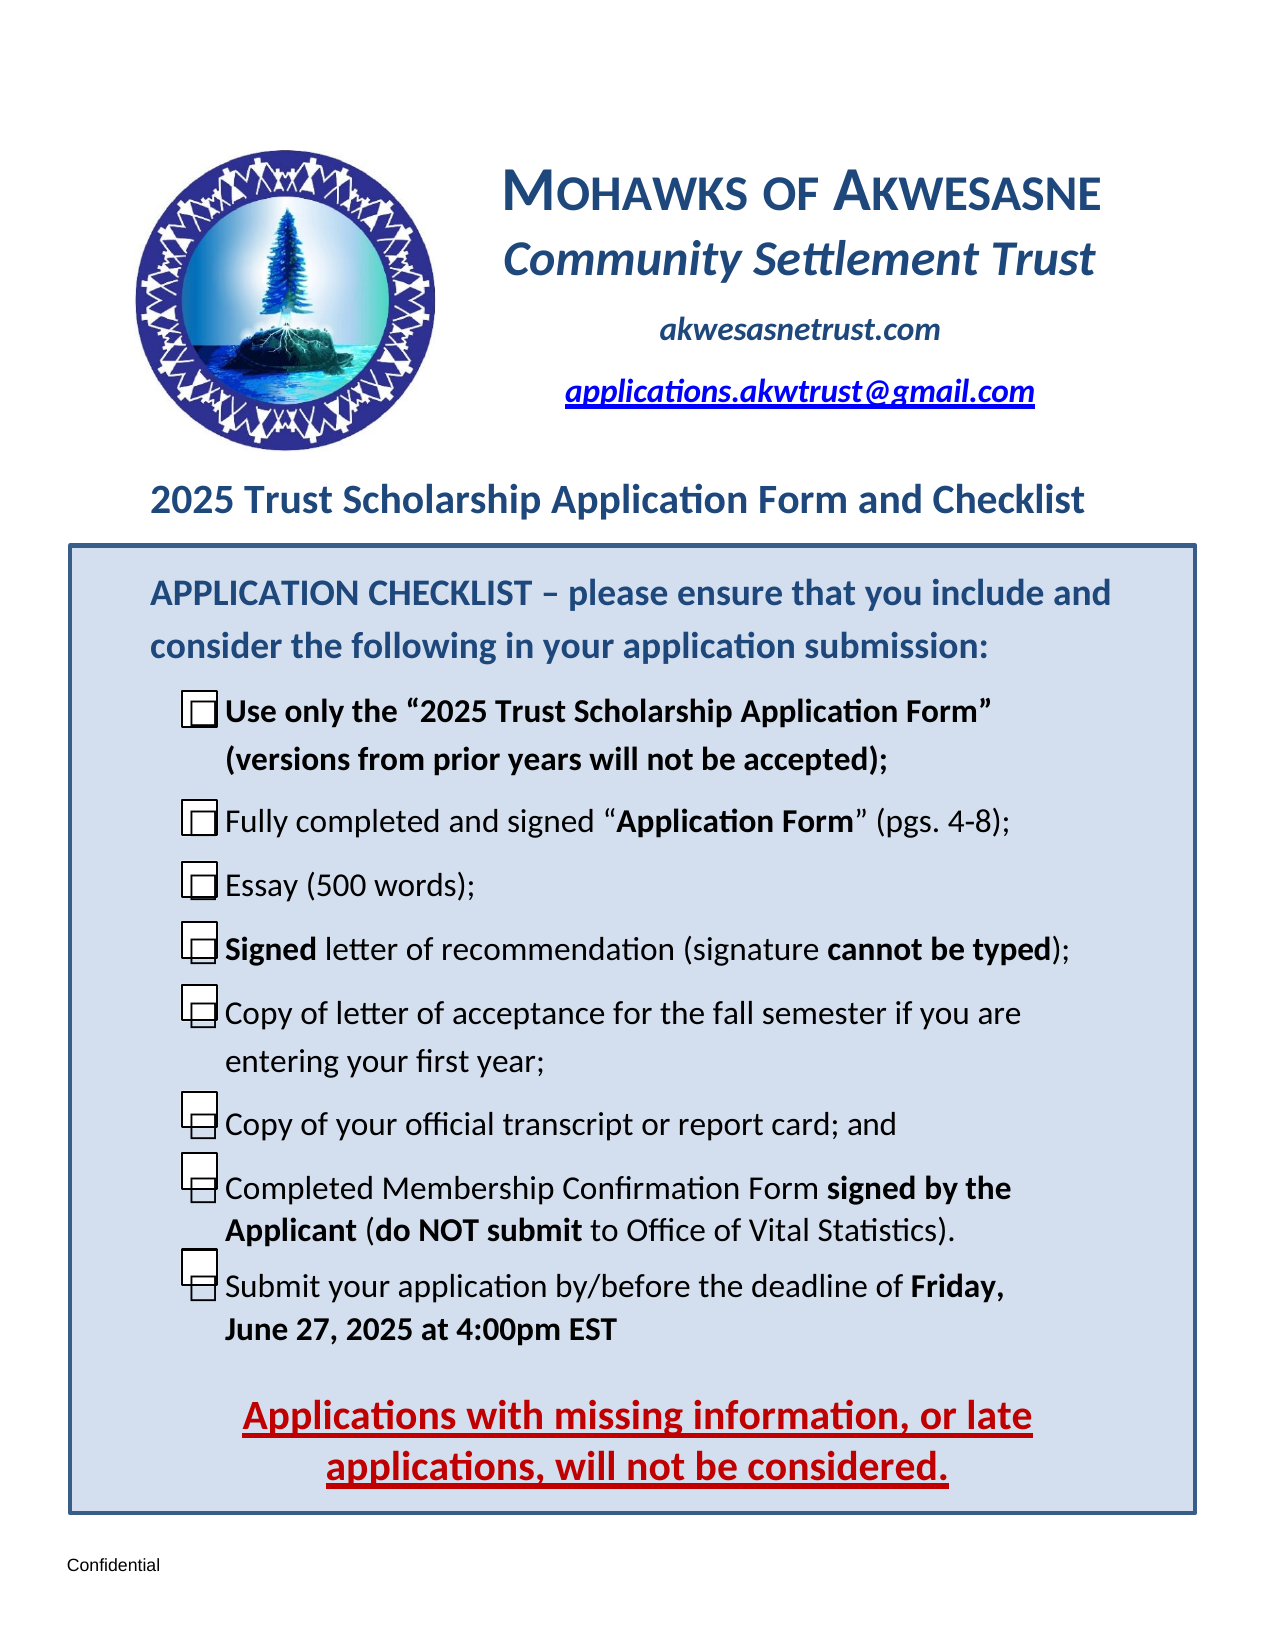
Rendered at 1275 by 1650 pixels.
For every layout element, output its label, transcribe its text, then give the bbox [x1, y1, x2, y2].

subtitle Use only the “2025 Trust Scholarship Application Form” (versions from prior years will not be accepted); [187, 687, 993, 778]
picture [72, 548, 1193, 1511]
list Copy of your official transcript or report card; and [187, 1099, 1152, 1145]
list Fully completed and signed “Application Form” (pgs. 4‐8); [187, 797, 1152, 842]
list Signed letter of recommendation (signature cannot be typed); [187, 925, 1152, 970]
text Community Settlement Trust [465, 226, 1139, 287]
subtitle Essay (500 words); [187, 861, 1152, 906]
text APPLICATION CHECKLIST – please ensure that you include and consider the following in your application submission: [150, 569, 1152, 668]
list Submit your application by/before the deadline of Friday, June 27, 2025 at 4:00pm EST [187, 1262, 1005, 1348]
title Mohawks of Akwesasne [464, 150, 1139, 226]
subtitle 2025 Trust Scholarship Application Form and Checklist [150, 473, 1152, 524]
picture [134, 150, 436, 452]
list Completed Membership Confirmation Form signed by the Applicant (do NOT submit to Office of Vital Statistics). [187, 1163, 1012, 1250]
subtitle Applications with missing information, or late applications, will not be considered. [242, 1389, 1152, 1491]
text akwesasnetrust.com applications.akwtrust@gmail.com [563, 308, 1041, 410]
subtitle Copy of letter of acceptance for the fall semester if you are entering your first year; [187, 989, 1023, 1081]
